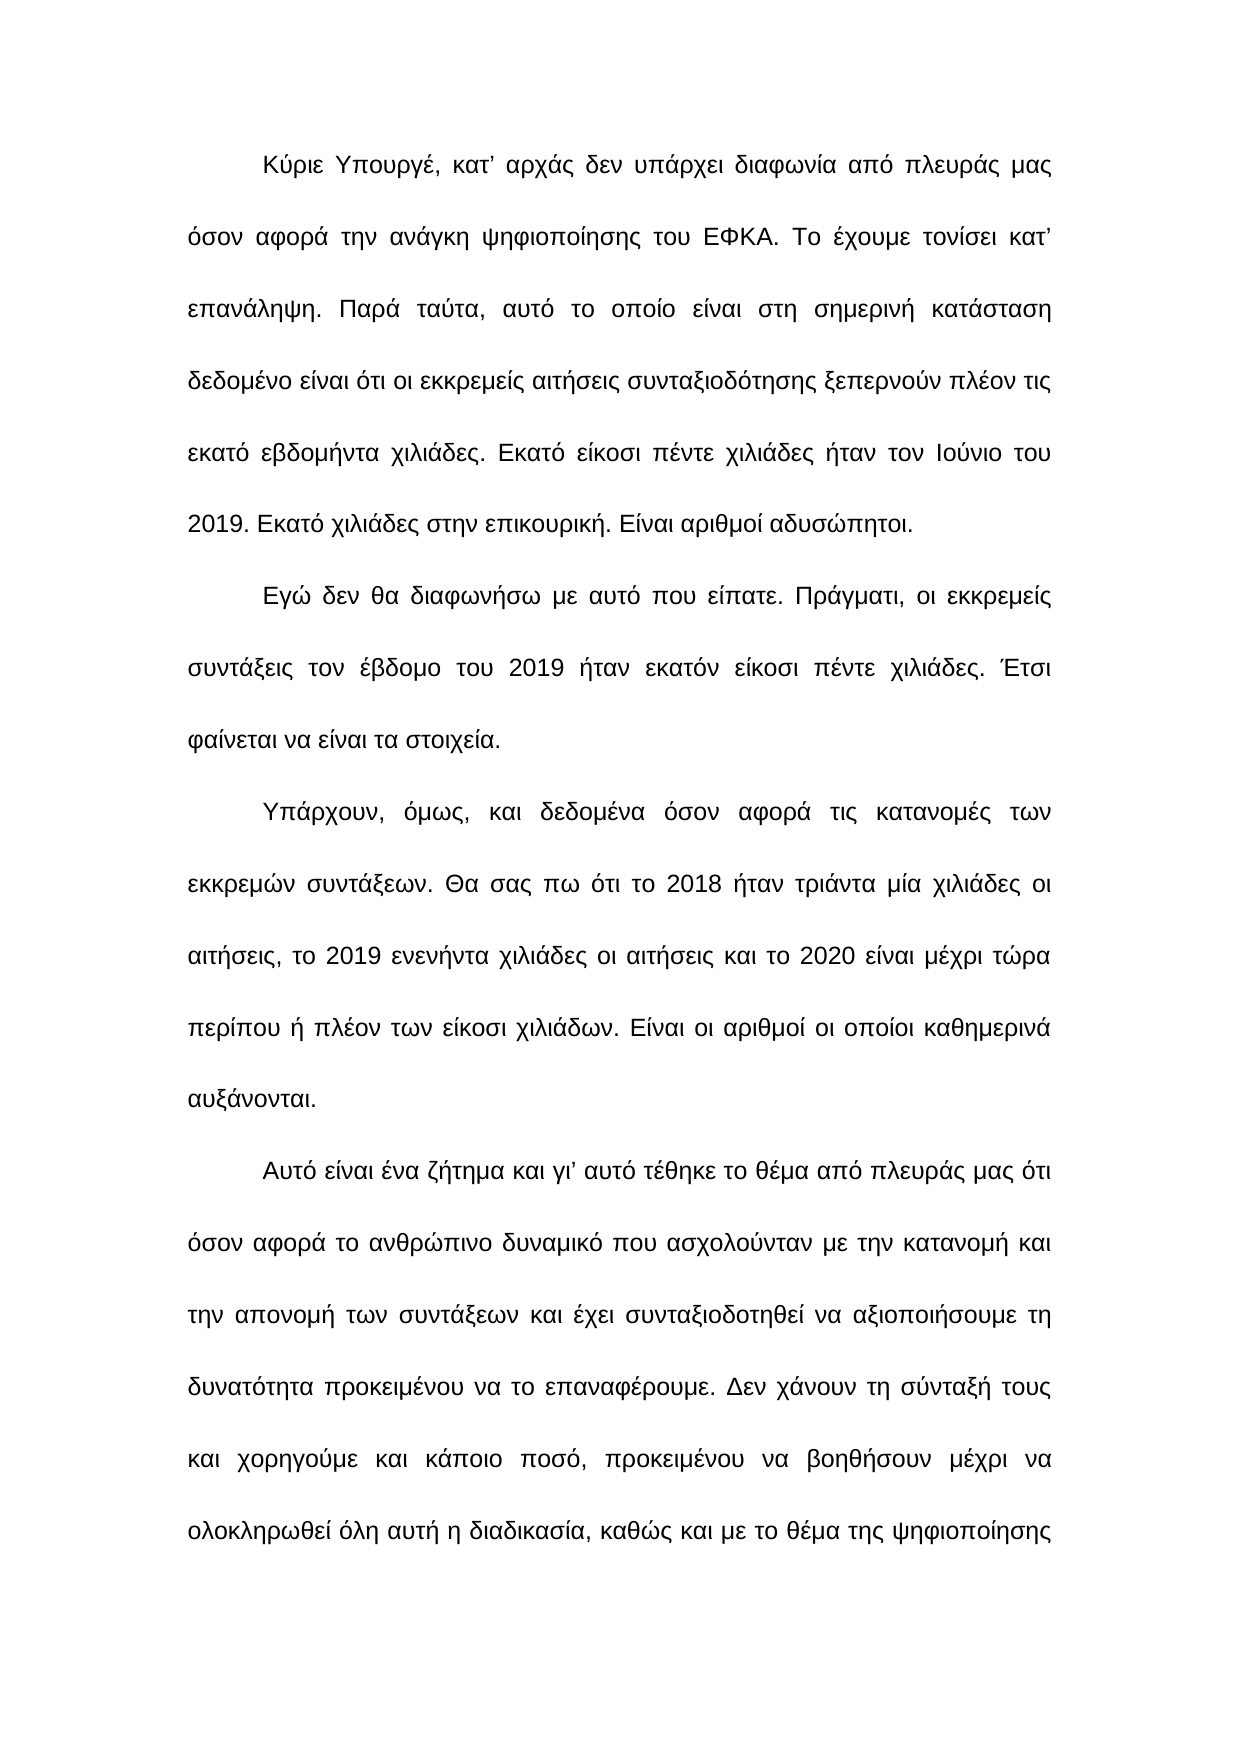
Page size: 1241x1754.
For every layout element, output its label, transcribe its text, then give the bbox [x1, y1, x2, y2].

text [187, 1156, 1053, 1544]
text Κύριε Υπουργέ, κατ’ αρχάς δεν υπάρχει διαφωνία από πλευράς μας όσον αφορά την ανάγκη ψηφιοποίησης του ΕΦΚΑ. Το έχουμε τονίσει κατ’ επανάληψη. Παρά ταύτα, αυτό το οποίο είναι στη σημερινή κατάσταση δεδομένο είναι ότι οι εκκρεμείς αιτήσεις συνταξιοδότησης ξεπερνούν πλέον τις εκατό εβδομήντα χιλιάδες. Εκατό είκοσι πέντε χιλιάδες ήταν τον Ιούνιο του 2019. Εκατό χιλιάδες στην επικουρική. Είναι αριθμοί αδυσώπητοι. [187, 150, 1053, 538]
text Υπάρχουν, όμως, και δεδομένα όσον αφορά τις κατανομές των εκκρεμών συντάξεων. Θα σας πω ότι το 2018 ήταν τριάντα μία χιλιάδες οι αιτήσεις, το 2019 ενενήντα χιλιάδες οι αιτήσεις και το 2020 είναι μέχρι τώρα περίπου ή πλέον των είκοσι χιλιάδων. Είναι οι αριθμοί οι οποίοι καθημερινά αυξάνονται. [187, 797, 1053, 1113]
text Εγώ δεν θα διαφωνήσω με αυτό που είπατε. Πράγματι, οι εκκρεμείς συντάξεις τον έβδομο του 2019 ήταν εκατόν είκοσι πέντε χιλιάδες. Έτσι φαίνεται να είναι τα στοιχεία. [187, 581, 1053, 754]
